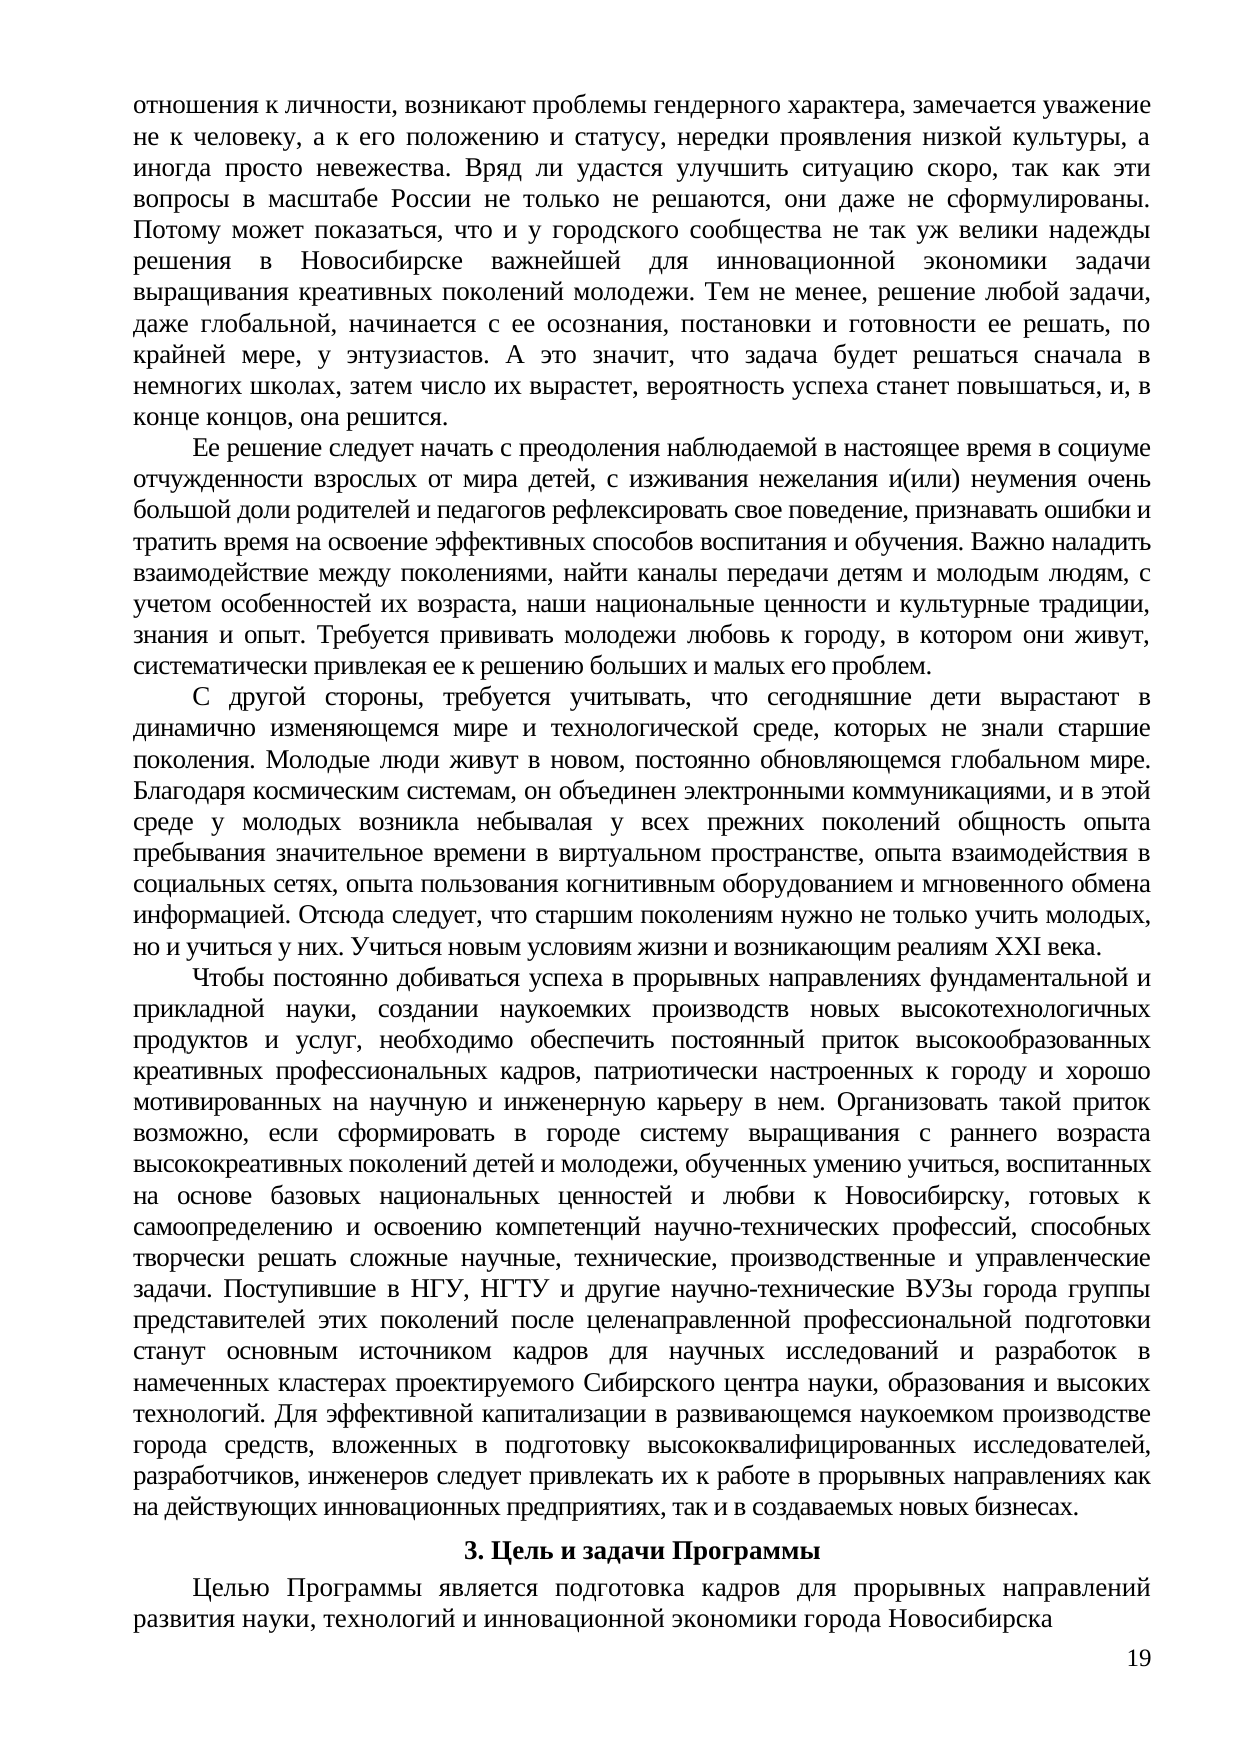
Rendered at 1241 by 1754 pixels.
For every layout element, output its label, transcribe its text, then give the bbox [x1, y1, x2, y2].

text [133, 89, 1152, 431]
text Чтобы постоянно добиваться успеха в прорывных направлениях фундаментальной и прикладной науки, создании наукоемких производств новых высокотехнологичных продуктов и услуг, необходимо обеспечить постоянный приток высокообразованных креативных профессиональных кадров, патриотически настроенных к городу и хорошо мотивированных на научную и инженерную карьеру в нем. Организовать такой приток возможно, если сформировать в городе систему выращивания с раннего возраста высококреативных поколений детей и молодежи, обученных умению учиться, воспитанных на основе базовых национальных ценностей и любви к Новосибирску, готовых к самоопределению и освоению компетенций научно-технических профессий, способных творчески решать сложные научные, технические, производственные и управленческие задачи. Поступившие в НГУ, НГТУ и другие научно-технические ВУЗы города группы представителей этих поколений после целенаправленной профессиональной подготовки станут основным источником кадров для научных исследований и разработок в намеченных кластерах проектируемого Сибирского центра науки, образования и высоких технологий. Для эффективной капитализации в развивающемся наукоемком производстве города средств, вложенных в подготовку высококвалифицированных исследователей, разработчиков, инженеров следует привлекать их к работе в прорывных направлениях как на действующих инновационных предприятиях, так и в создаваемых новых бизнесах. [133, 961, 1152, 1521]
text 3. Цель и задачи Программы [133, 1534, 1152, 1565]
text С другой стороны, требуется учитывать, что сегодняшние дети вырастают в динамично изменяющемся мире и технологической среде, которых не знали старшие поколения. Молодые люди живут в новом, постоянно обновляющемся глобальном мире. Благодаря космическим системам, он объединен электронными коммуникациями, и в этой среде у молодых возникла небывалая у всех прежних поколений общность опыта пребывания значительное времени в виртуальном пространстве, опыта взаимодействия в социальных сетях, опыта пользования когнитивным оборудованием и мгновенного обмена информацией. Отсюда следует, что старшим поколениям нужно не только учить молодых, но и учиться у них. Учиться новым условиям жизни и возникающим реалиям XXI века. [133, 680, 1152, 961]
text Ее решение следует начать с преодоления наблюдаемой в настоящее время в социуме отчужденности взрослых от мира детей, с изживания нежелания и(или) неумения очень большой доли родителей и педагогов рефлексировать свое поведение, признавать ошибки и тратить время на освоение эффективных способов воспитания и обучения. Важно наладить взаимодействие между поколениями, найти каналы передачи детям и молодым людям, с учетом особенностей их возраста, наши национальные ценности и культурные традиции, знания и опыт. Требуется прививать молодежи любовь к городу, в котором они живут, систематически привлекая ее к решению больших и малых его проблем. [133, 431, 1152, 680]
text Целью Программы является подготовка кадров для прорывных направлений развития науки, технологий и инновационной экономики города Новосибирска [133, 1571, 1152, 1633]
